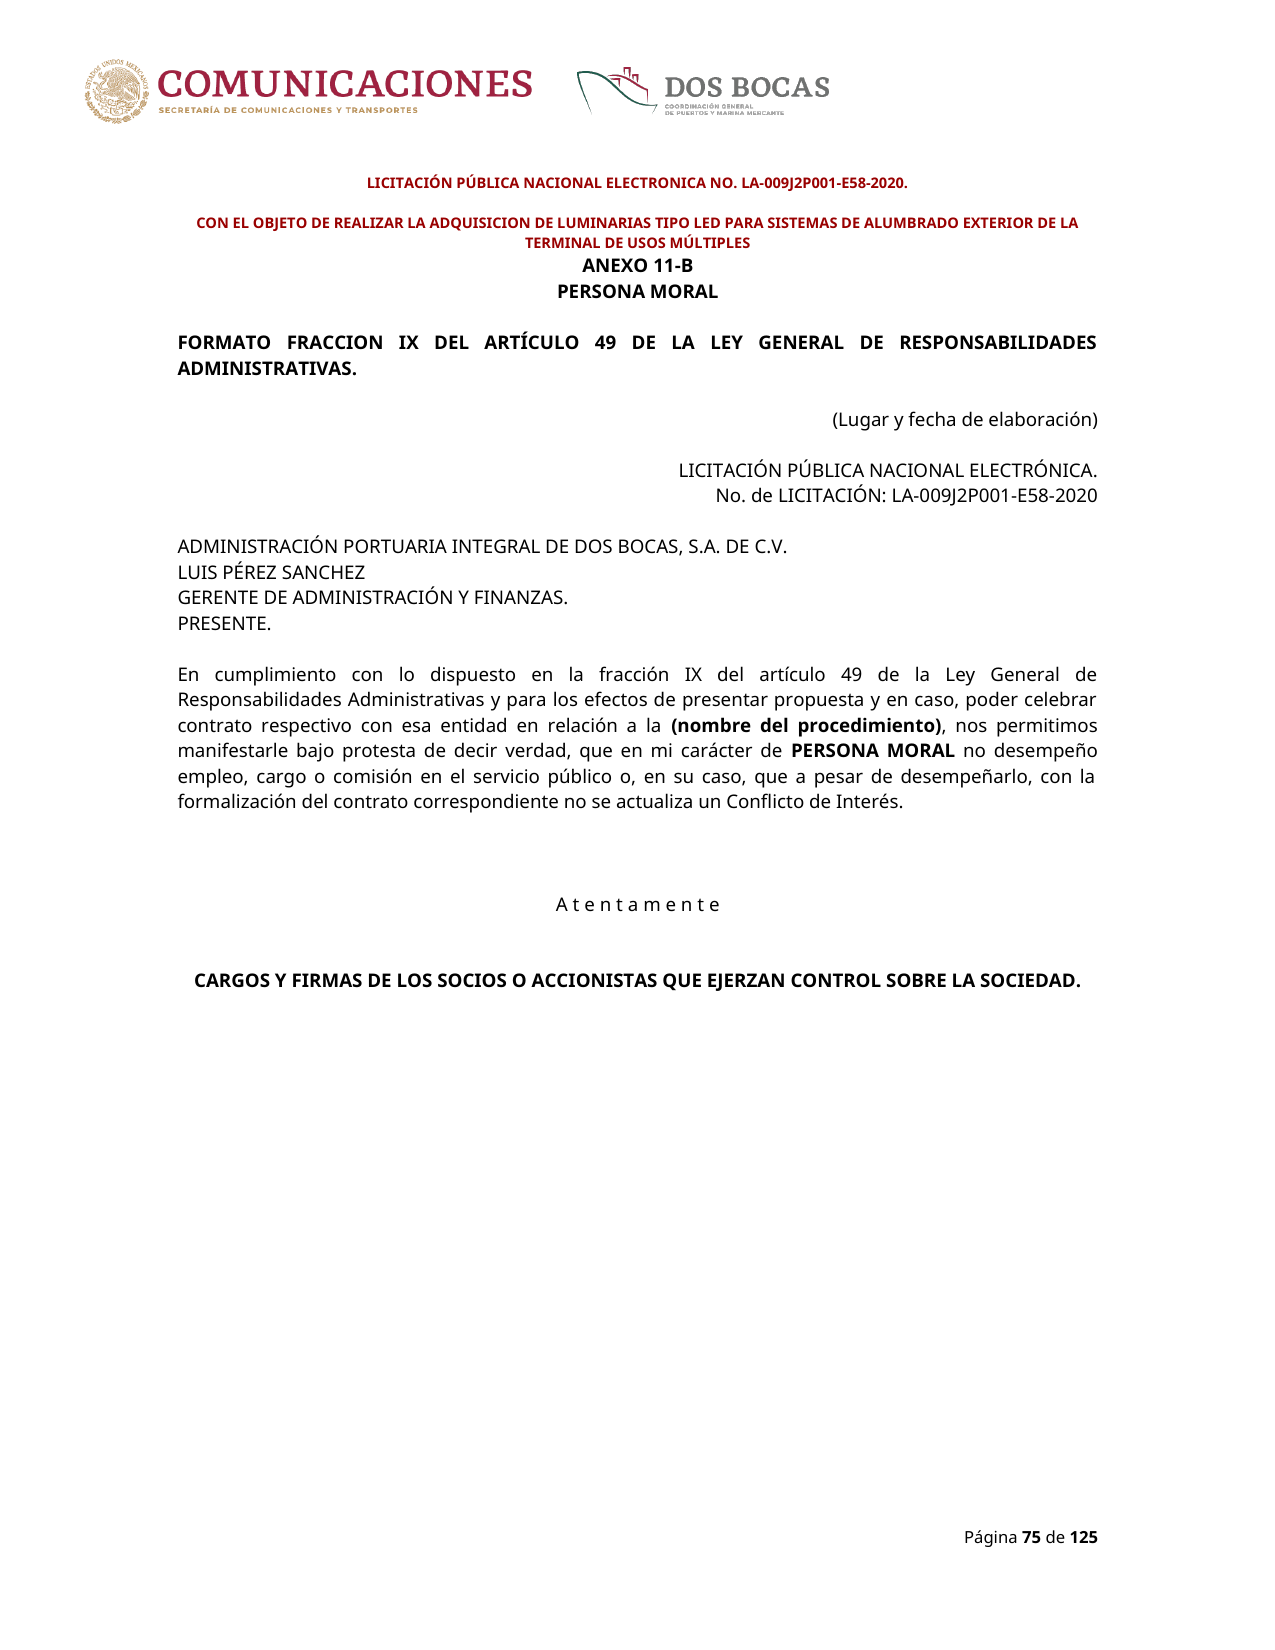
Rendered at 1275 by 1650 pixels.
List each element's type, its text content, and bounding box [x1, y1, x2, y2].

picture [577, 67, 829, 115]
text ADMINISTRACIÓN PORTUARIA INTEGRAL DE DOS BOCAS, S.A. DE C.V. [177, 533, 1098, 559]
text GERENTE DE ADMINISTRACIÓN Y FINANZAS. [177, 584, 1098, 610]
text PERSONA MORAL [177, 278, 1098, 304]
text PRESENTE. [177, 610, 1098, 636]
text CARGOS Y FIRMAS DE LOS SOCIOS O ACCIONISTAS QUE EJERZAN CONTROL SOBRE LA SOCIEDAD. [177, 967, 1098, 993]
text LUIS PÉREZ SANCHEZ [177, 559, 1098, 584]
text FORMATO FRACCION IX DEL ARTÍCULO 49 DE LA LEY GENERAL DE RESPONSABILIDADES ADMINISTRATIVAS. [177, 329, 1098, 380]
text En cumplimiento con lo dispuesto en la fracción IX del artículo 49 de la Ley General de Responsabilidades Administrativas y para los efectos de presentar propuesta y en caso, poder celebrar contrato respectivo con esa entidad en relación a la (nombre del procedimiento), nos permitimos manifestarle bajo protesta de decir verdad, que en mi carácter de PERSONA MORAL no desempeño empleo, cargo o comisión en el servicio público o, en su caso, que a pesar de desempeñarlo, con la formalización del contrato correspondiente no se actualiza un Conflicto de Interés. [177, 661, 1098, 814]
text No. de LICITACIÓN: LA-009J2P001-E58-2020 [177, 482, 1098, 508]
text LICITACIÓN PÚBLICA NACIONAL ELECTRÓNICA. [177, 457, 1098, 482]
text ANEXO 11-B [177, 253, 1098, 278]
picture [80, 51, 536, 134]
text A t e n t a m e n t e [177, 891, 1098, 916]
text (Lugar y fecha de elaboración) [177, 406, 1098, 431]
